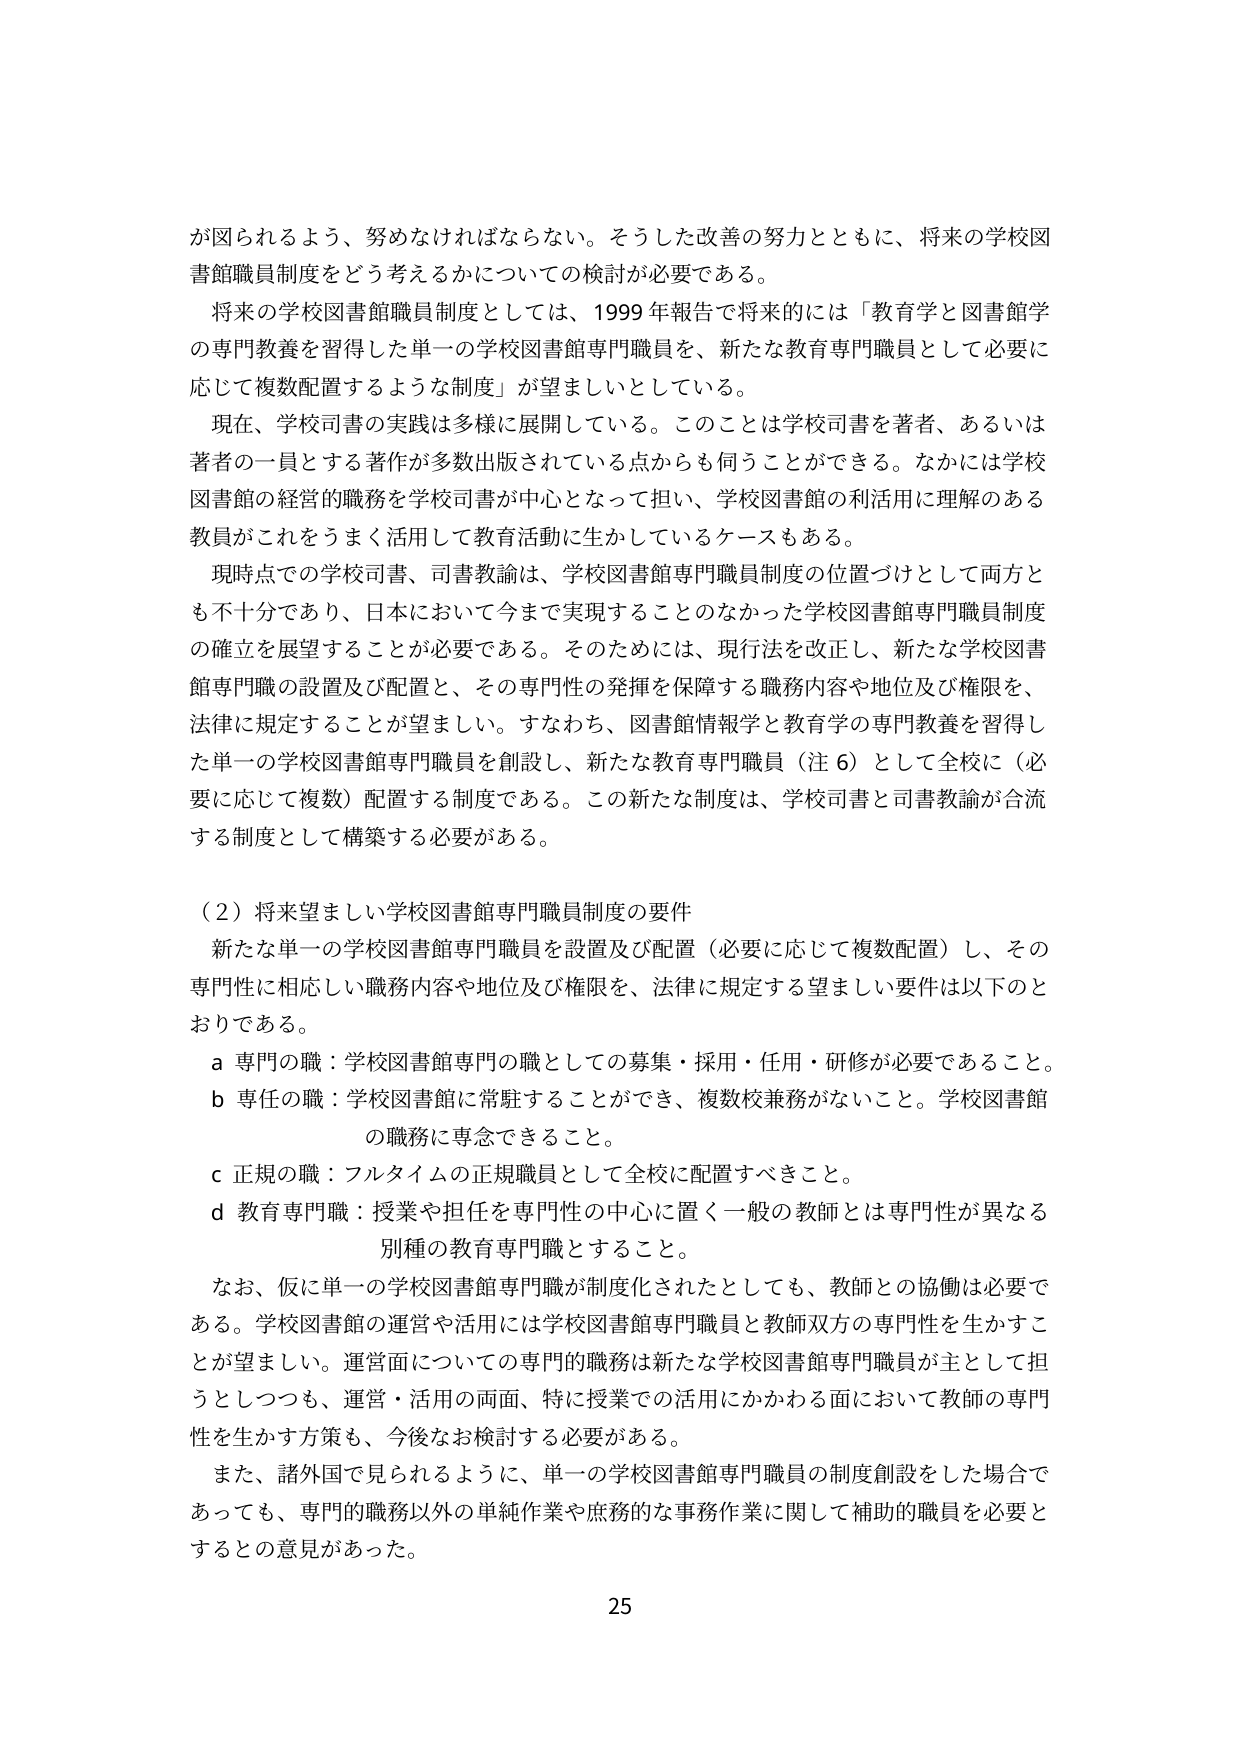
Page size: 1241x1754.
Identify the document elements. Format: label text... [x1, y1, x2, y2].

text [189, 217, 1051, 292]
text d 教育専門職：授業や担任を専門性の中心に置く一般の教師とは専門性が異なる別種の教育専門職とすること。 [211, 1192, 1051, 1267]
text c 正規の職：フルタイムの正規職員として全校に配置すべきこと。 [189, 1154, 1051, 1192]
text b 専任の職：学校図書館に常駐することができ、複数校兼務がないこと。学校図書館の職務に専念できること。 [211, 1079, 1051, 1154]
text 新たな単一の学校図書館専門職員を設置及び配置（必要に応じて複数配置）し、その専門性に相応しい職務内容や地位及び権限を、法律に規定する望ましい要件は以下のとおりである。 [189, 929, 1051, 1042]
text また、諸外国で見られるように、単一の学校図書館専門職員の制度創設をした場合であっても、専門的職務以外の単純作業や庶務的な事務作業に関して補助的職員を必要とするとの意見があった。 [189, 1454, 1051, 1567]
text なお、仮に単一の学校図書館専門職が制度化されたとしても、教師との協働は必要である。学校図書館の運営や活用には学校図書館専門職員と教師双方の専門性を生かすことが望ましい。運営面についての専門的職務は新たな学校図書館専門職員が主として担うとしつつも、運営・活用の両面、特に授業での活用にかかわる面において教師の専門性を生かす方策も、今後なお検討する必要がある。 [189, 1267, 1051, 1454]
text 現時点での学校司書、司書教諭は、学校図書館専門職員制度の位置づけとして両方とも不十分であり、日本において今まで実現することのなかった学校図書館専門職員制度の確立を展望することが必要である。そのためには、現行法を改正し、新たな学校図書館専門職の設置及び配置と、その専門性の発揮を保障する職務内容や地位及び権限を、法律に規定することが望ましい。すなわち、図書館情報学と教育学の専門教養を習得した単一の学校図書館専門職員を創設し、新たな教育専門職員（注6）として全校に（必要に応じて複数）配置する制度である。この新たな制度は、学校司書と司書教諭が合流する制度として構築する必要がある。 [189, 554, 1048, 854]
text 現在、学校司書の実践は多様に展開している。このことは学校司書を著者、あるいは著者の一員とする著作が多数出版されている点からも伺うことができる。なかには学校図書館の経営的職務を学校司書が中心となって担い、学校図書館の利活用に理解のある教員がこれをうまく活用して教育活動に生かしているケースもある。 [189, 404, 1048, 554]
text （２）将来望ましい学校図書館専門職員制度の要件 [189, 892, 1051, 929]
text 将来の学校図書館職員制度としては、1999年報告で将来的には「教育学と図書館学の専門教養を習得した単一の学校図書館専門職員を、新たな教育専門職員として必要に応じて複数配置するような制度」が望ましいとしている。 [189, 292, 1051, 404]
text a 専門の職：学校図書館専門の職としての募集・採用・任用・研修が必要であること。 [211, 1042, 1051, 1079]
